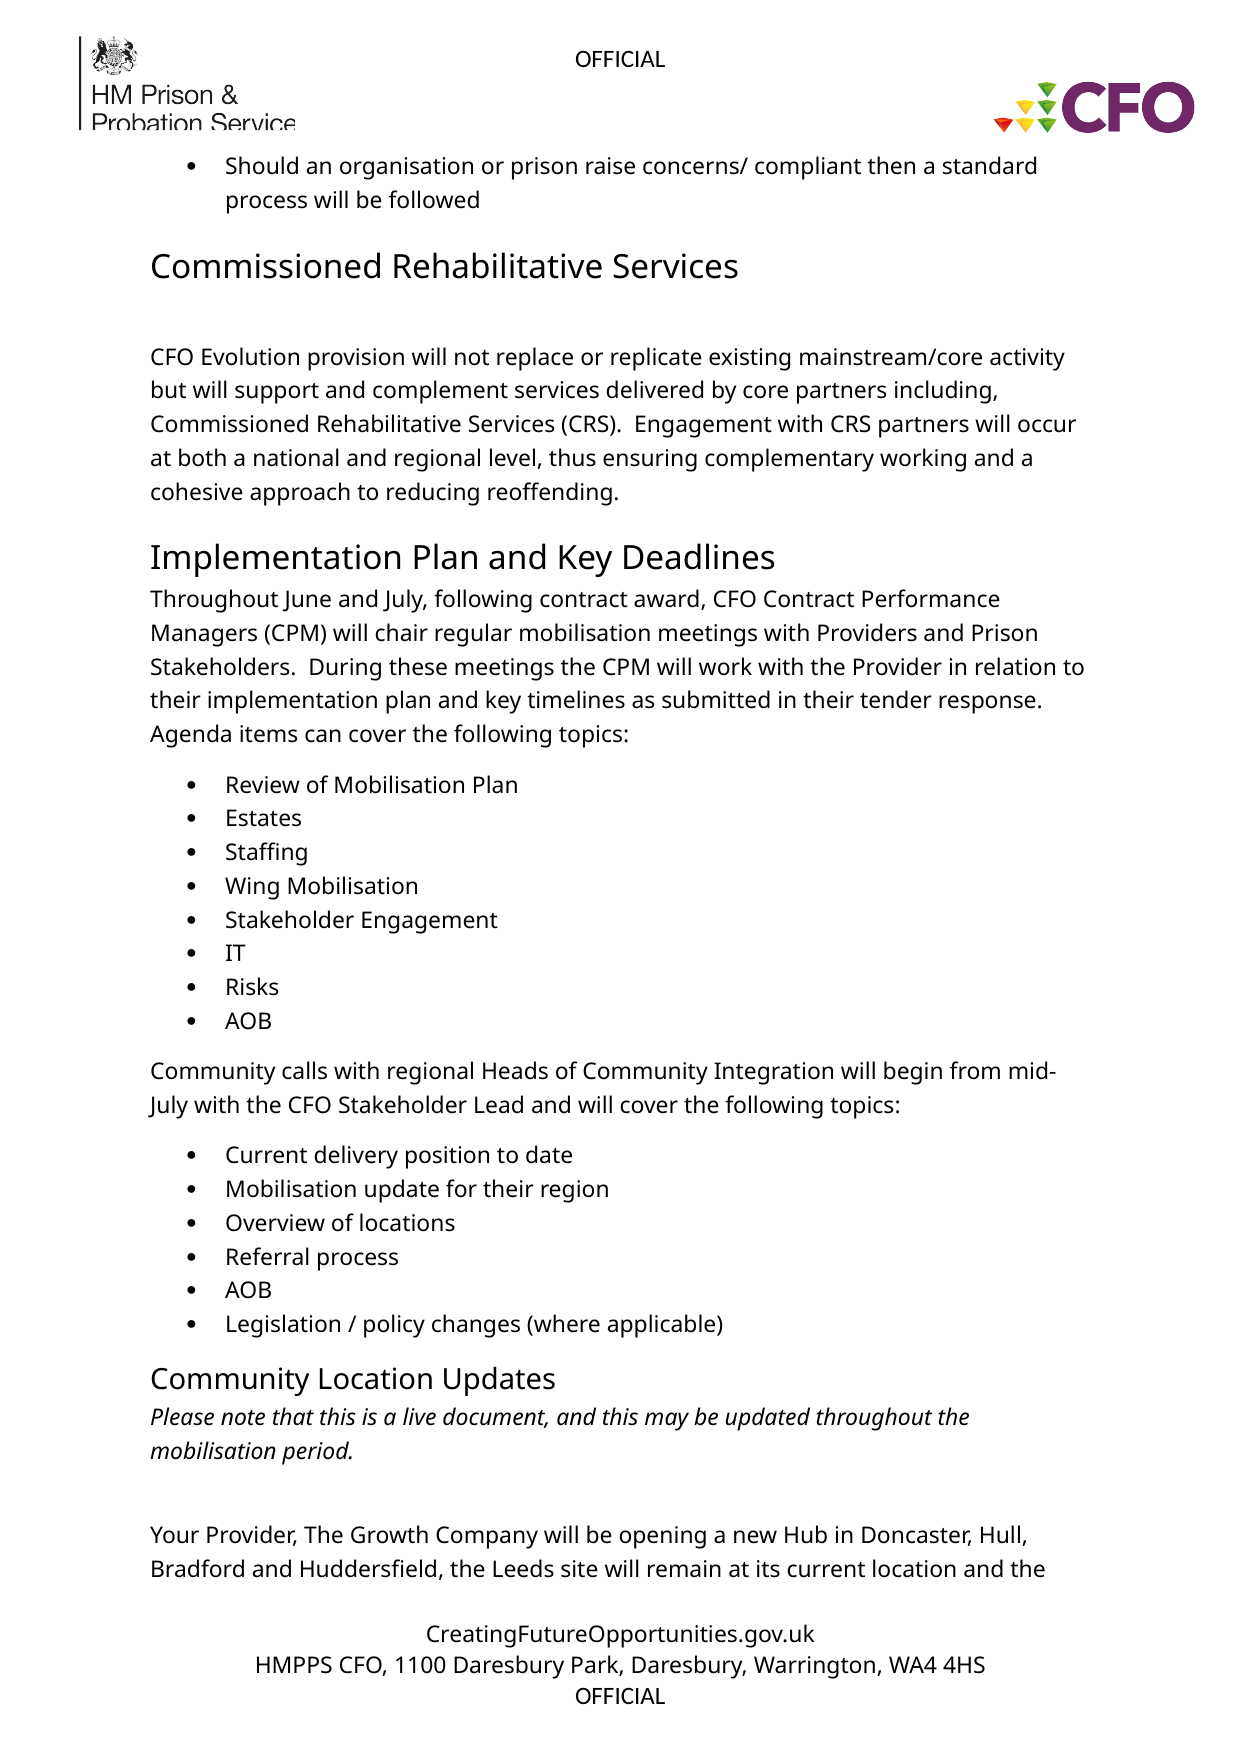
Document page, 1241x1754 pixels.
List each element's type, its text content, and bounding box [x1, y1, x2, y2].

text Throughout June and July, following contract award, CFO Contract Performance Managers (CPM) will chair regular mobilisation meetings with Providers and Prison Stakeholders. During these meetings the CPM will work with the Provider in relation to their implementation plan and key timelines as submitted in their tender response. Agenda items can cover the following topics: [150, 583, 1090, 749]
list Stakeholder Engagement [187, 903, 1090, 935]
text Community calls with regional Heads of Community Integration will begin from mid-July with the CFO Stakeholder Lead and will cover the following topics: [150, 1055, 1090, 1120]
list Wing Mobilisation [187, 870, 1090, 901]
picture [79, 36, 295, 131]
list AOB [187, 1005, 1090, 1036]
list Referral process [187, 1241, 1090, 1272]
text Please note that this is a live document, and this may be updated throughout the mobilisation period. [150, 1401, 1090, 1466]
list Current delivery position to date [187, 1139, 1090, 1171]
subtitle Implementation Plan and Key Deadlines [150, 534, 1090, 579]
list IT [187, 937, 1090, 968]
subtitle Commissioned Rehabilitative Services [150, 242, 1090, 337]
list Review of Mobilisation Plan [187, 768, 1090, 800]
subtitle Community Location Updates [150, 1358, 1090, 1398]
list Estates [187, 802, 1090, 833]
list Mobilisation update for their region [187, 1173, 1090, 1204]
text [150, 1486, 1090, 1584]
list Should an organisation or prison raise concerns/ compliant then a standard process will be followed [187, 150, 1090, 215]
picture [988, 75, 1195, 138]
list Legislation / policy changes (where applicable) [187, 1308, 1090, 1339]
text CFO Evolution provision will not replace or replicate existing mainstream/core activity but will support and complement services delivered by core partners including, Commissioned Rehabilitative Services (CRS). Engagement with CRS partners will occur at both a national and regional level, thus ensuring complementary working and a cohesive approach to reducing reoffending. [150, 340, 1090, 507]
list AOB [187, 1274, 1090, 1306]
list Overview of locations [187, 1207, 1090, 1238]
list Staffing [187, 836, 1090, 867]
list Risks [187, 971, 1090, 1002]
